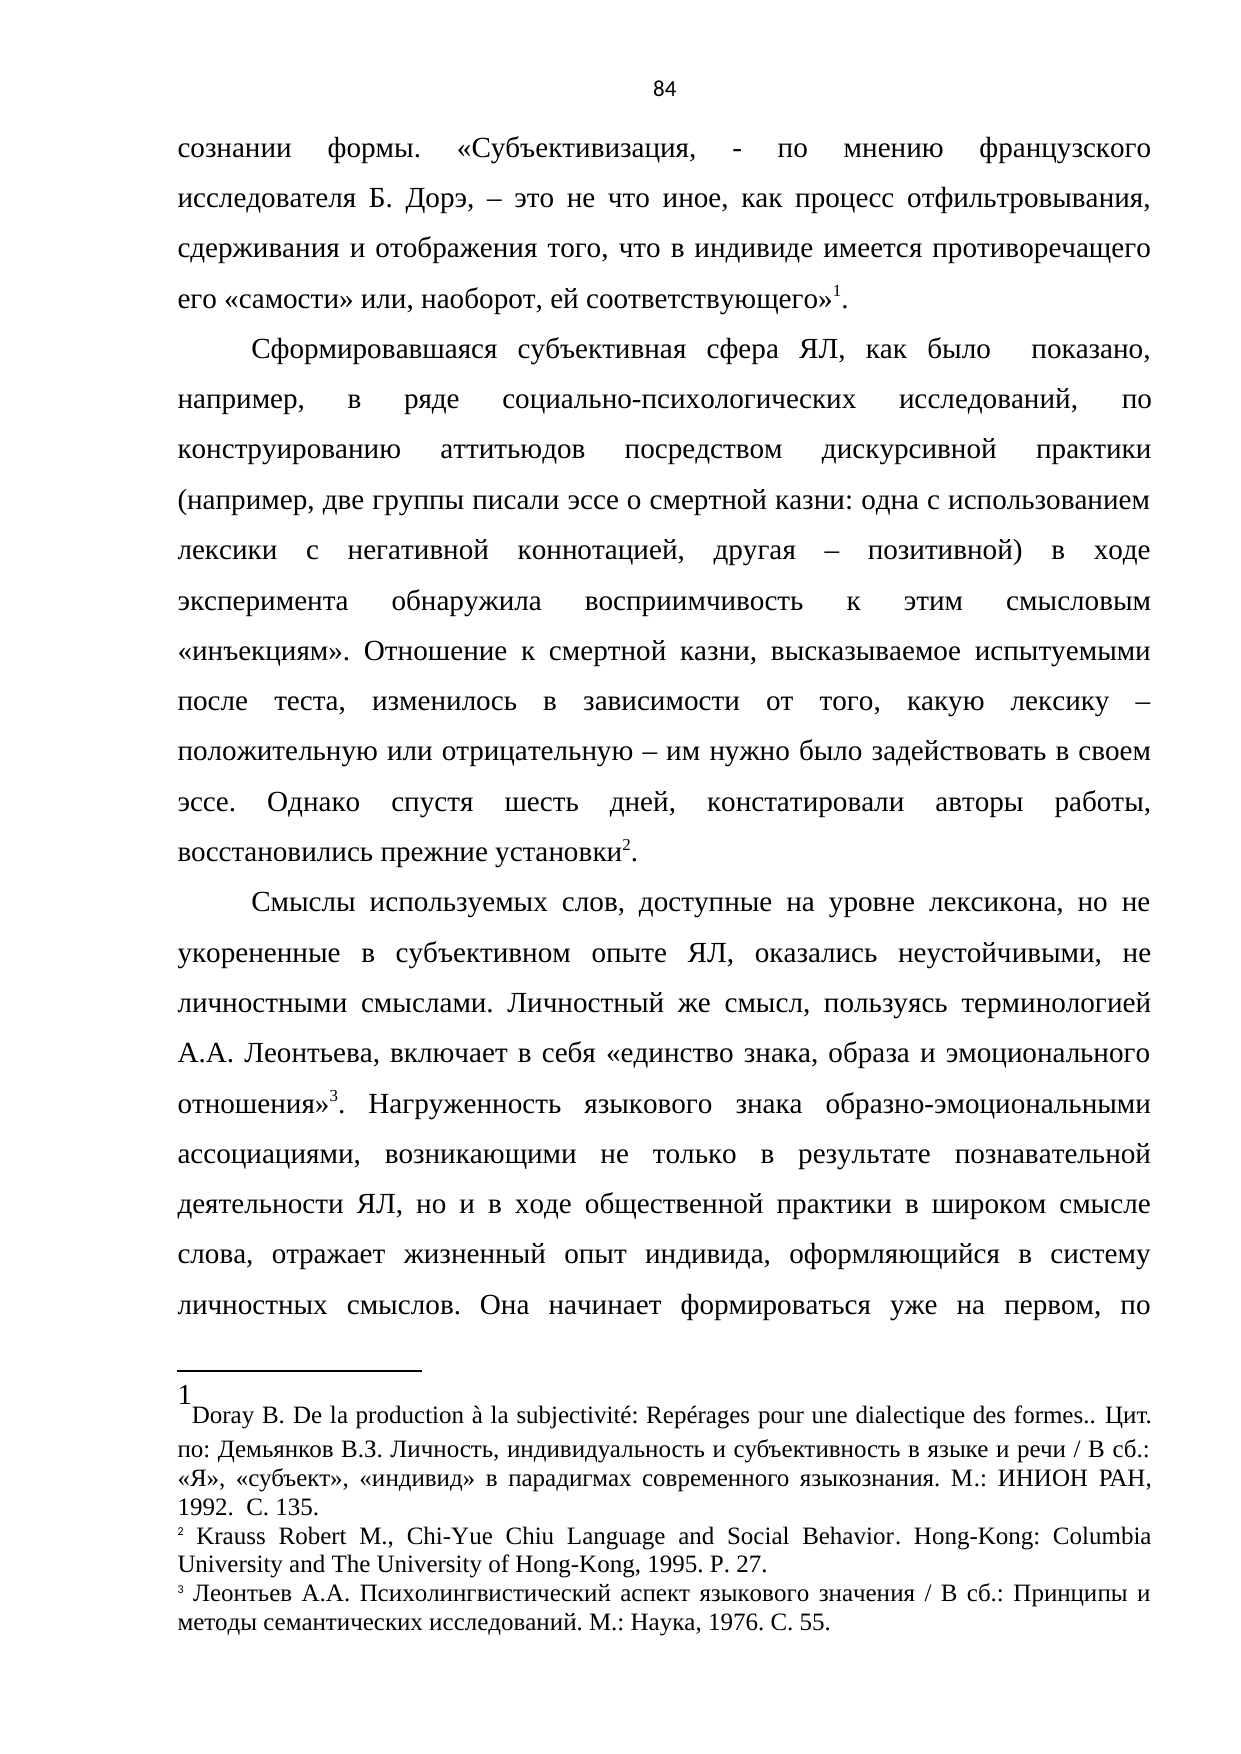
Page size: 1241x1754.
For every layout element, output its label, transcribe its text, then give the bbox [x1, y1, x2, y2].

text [177, 130, 1152, 314]
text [177, 884, 1152, 1321]
text Сформировавшаяся субъективная сфера ЯЛ, как было показано, например, в ряде социально-психологических исследований, по конструированию аттитьюдов посредством дискурсивной практики (например, две группы писали эссе о смертной казни: одна с использованием лексики с негативной коннотацией, другая – позитивной) в ходе эксперимента обнаружила восприимчивость к этим смысловым «инъекциям». Отношение к смертной казни, высказываемое испытуемыми после теста, изменилось в зависимости от того, какую лексику – положительную или отрицательную – им нужно было задействовать в своем эссе. Однако спустя шесть дней, констатировали авторы работы, восстановились прежние установки. [177, 331, 1152, 868]
